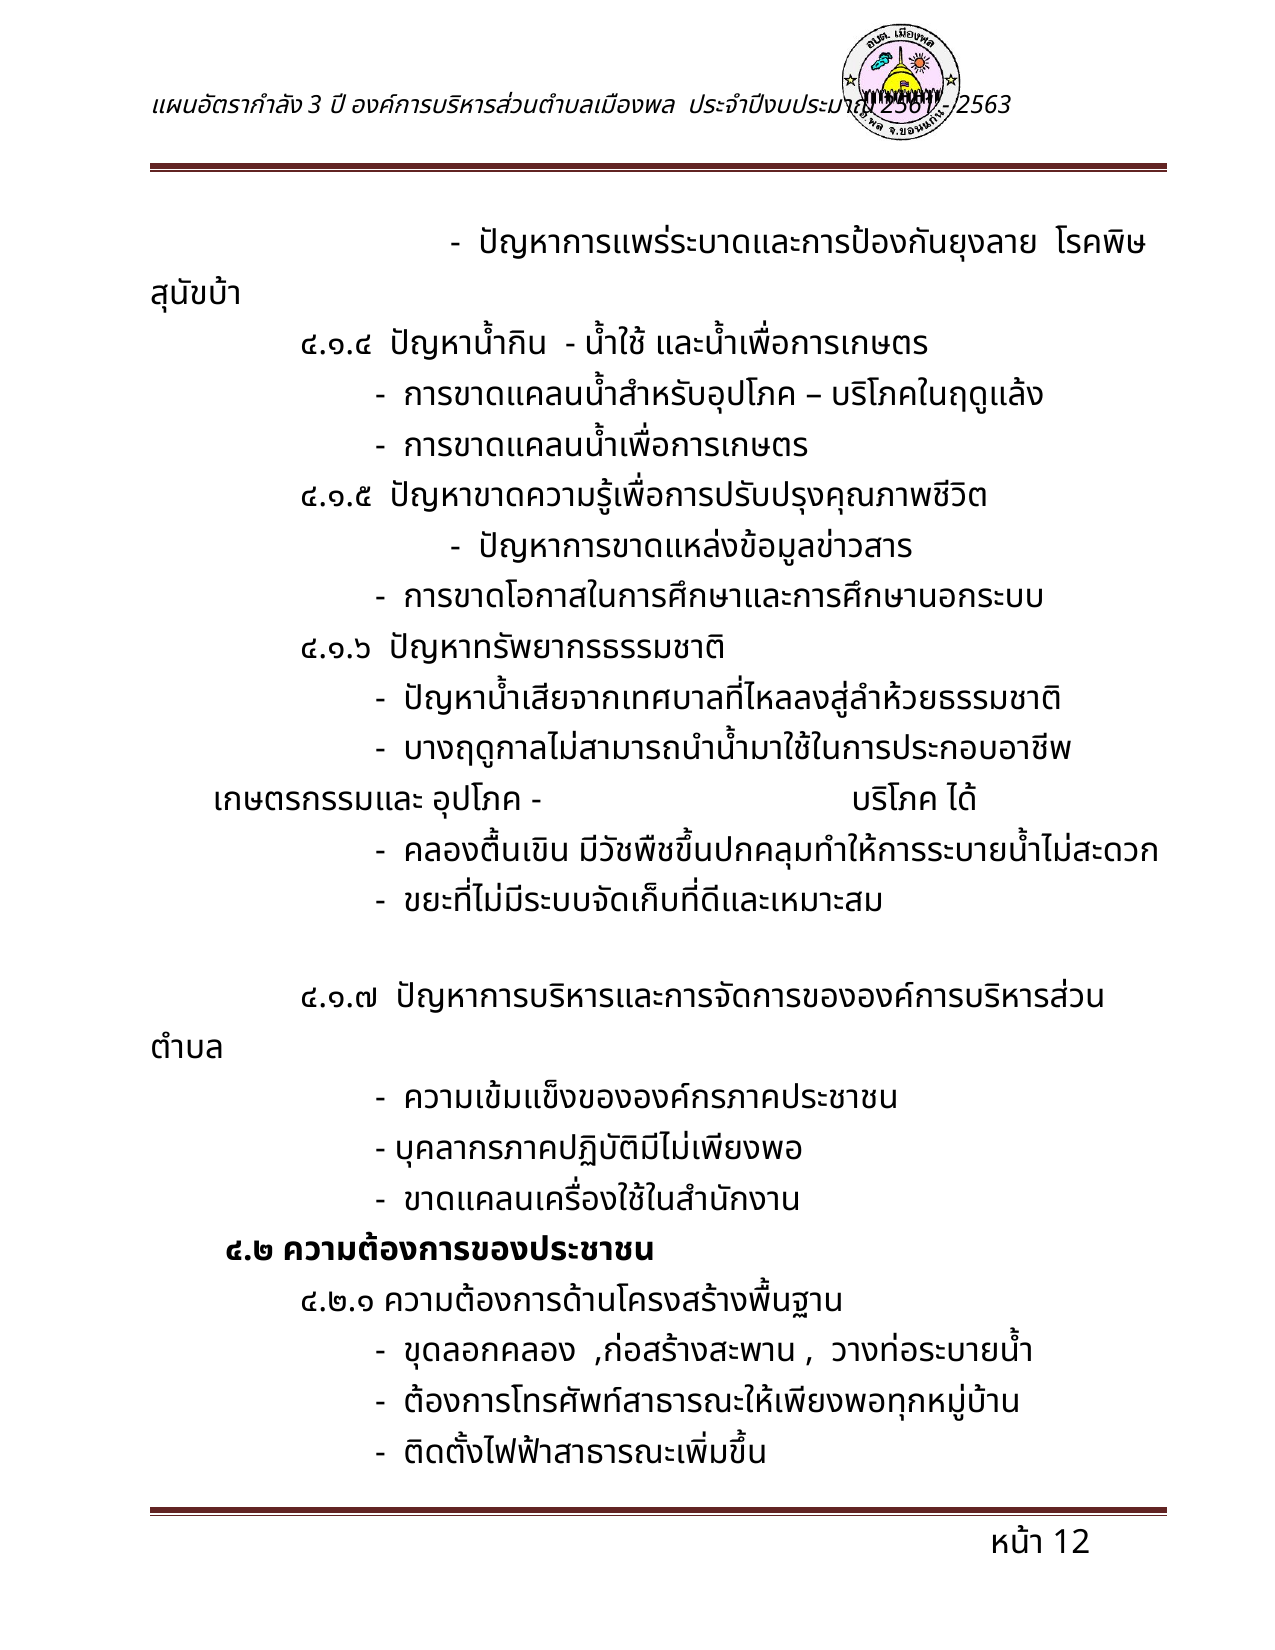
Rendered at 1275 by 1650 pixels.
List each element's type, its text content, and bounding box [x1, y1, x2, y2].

text - ขาดแคลนเครื่องใช้ในสำนักงาน [206, 1174, 1167, 1225]
text ๔.๑.๖ ปัญหาทรัพยากรธรรมชาติ [150, 623, 1167, 673]
text - การขาดโอกาสในการศึกษาและการศึกษานอกระบบ [150, 572, 1167, 623]
text ๔.๑.๗ ปัญหาการบริหารและการจัดการขององค์การบริหารส่วนตำบล [150, 972, 1167, 1073]
picture [842, 23, 961, 141]
text - ปัญหาน้ำเสียจากเทศบาลที่ไหลลงสู่ลำห้วยธรรมชาติ [212, 673, 1167, 724]
text - ขยะที่ไม่มีระบบจัดเก็บที่ดีและเหมาะสม [212, 876, 1167, 927]
text ๔.๑.๔ ปัญหาน้ำกิน - น้ำใช้ และน้ำเพื่อการเกษตร [150, 319, 1167, 370]
text ๔.๒.๑ ความต้องการด้านโครงสร้างพื้นฐาน [150, 1276, 1167, 1326]
text - ปัญหาการแพร่ระบาดและการป้องกันยุงลาย โรคพิษสุนัขบ้า [150, 218, 1167, 319]
text - การขาดแคลนน้ำเพื่อการเกษตร [150, 420, 1167, 471]
text - บางฤดูกาลไม่สามารถนำน้ำมาใช้ในการประกอบอาชีพเกษตรกรรมและ อุปโภค - บริโภค ได้ [212, 724, 1167, 825]
text - ต้องการโทรศัพท์สาธารณะให้เพียงพอทุกหมู่บ้าน [150, 1377, 1167, 1427]
text - ขุดลอกคลอง ,ก่อสร้างสะพาน , วางท่อระบายน้ำ [150, 1326, 1167, 1377]
text - คลองตื้นเขิน มีวัชพืชขึ้นปกคลุมทำให้การระบายน้ำไม่สะดวก [212, 825, 1167, 876]
text - ความเข้มแข็งขององค์กรภาคประชาชน [206, 1073, 1167, 1124]
text - ปัญหาการขาดแหล่งข้อมูลข่าวสาร [150, 522, 1167, 572]
text ๔.๑.๕ ปัญหาขาดความรู้เพื่อการปรับปรุงคุณภาพชีวิต [150, 471, 1167, 522]
text - การขาดแคลนน้ำสำหรับอุปโภค – บริโภคในฤดูแล้ง [150, 370, 1167, 420]
text ๔.๒ ความต้องการของประชาชน [200, 1225, 1167, 1276]
text - บุคลากรภาคปฏิบัติมีไม่เพียงพอ [206, 1124, 1167, 1174]
text - ติดตั้งไฟฟ้าสาธารณะเพิ่มขึ้น [150, 1427, 1167, 1478]
